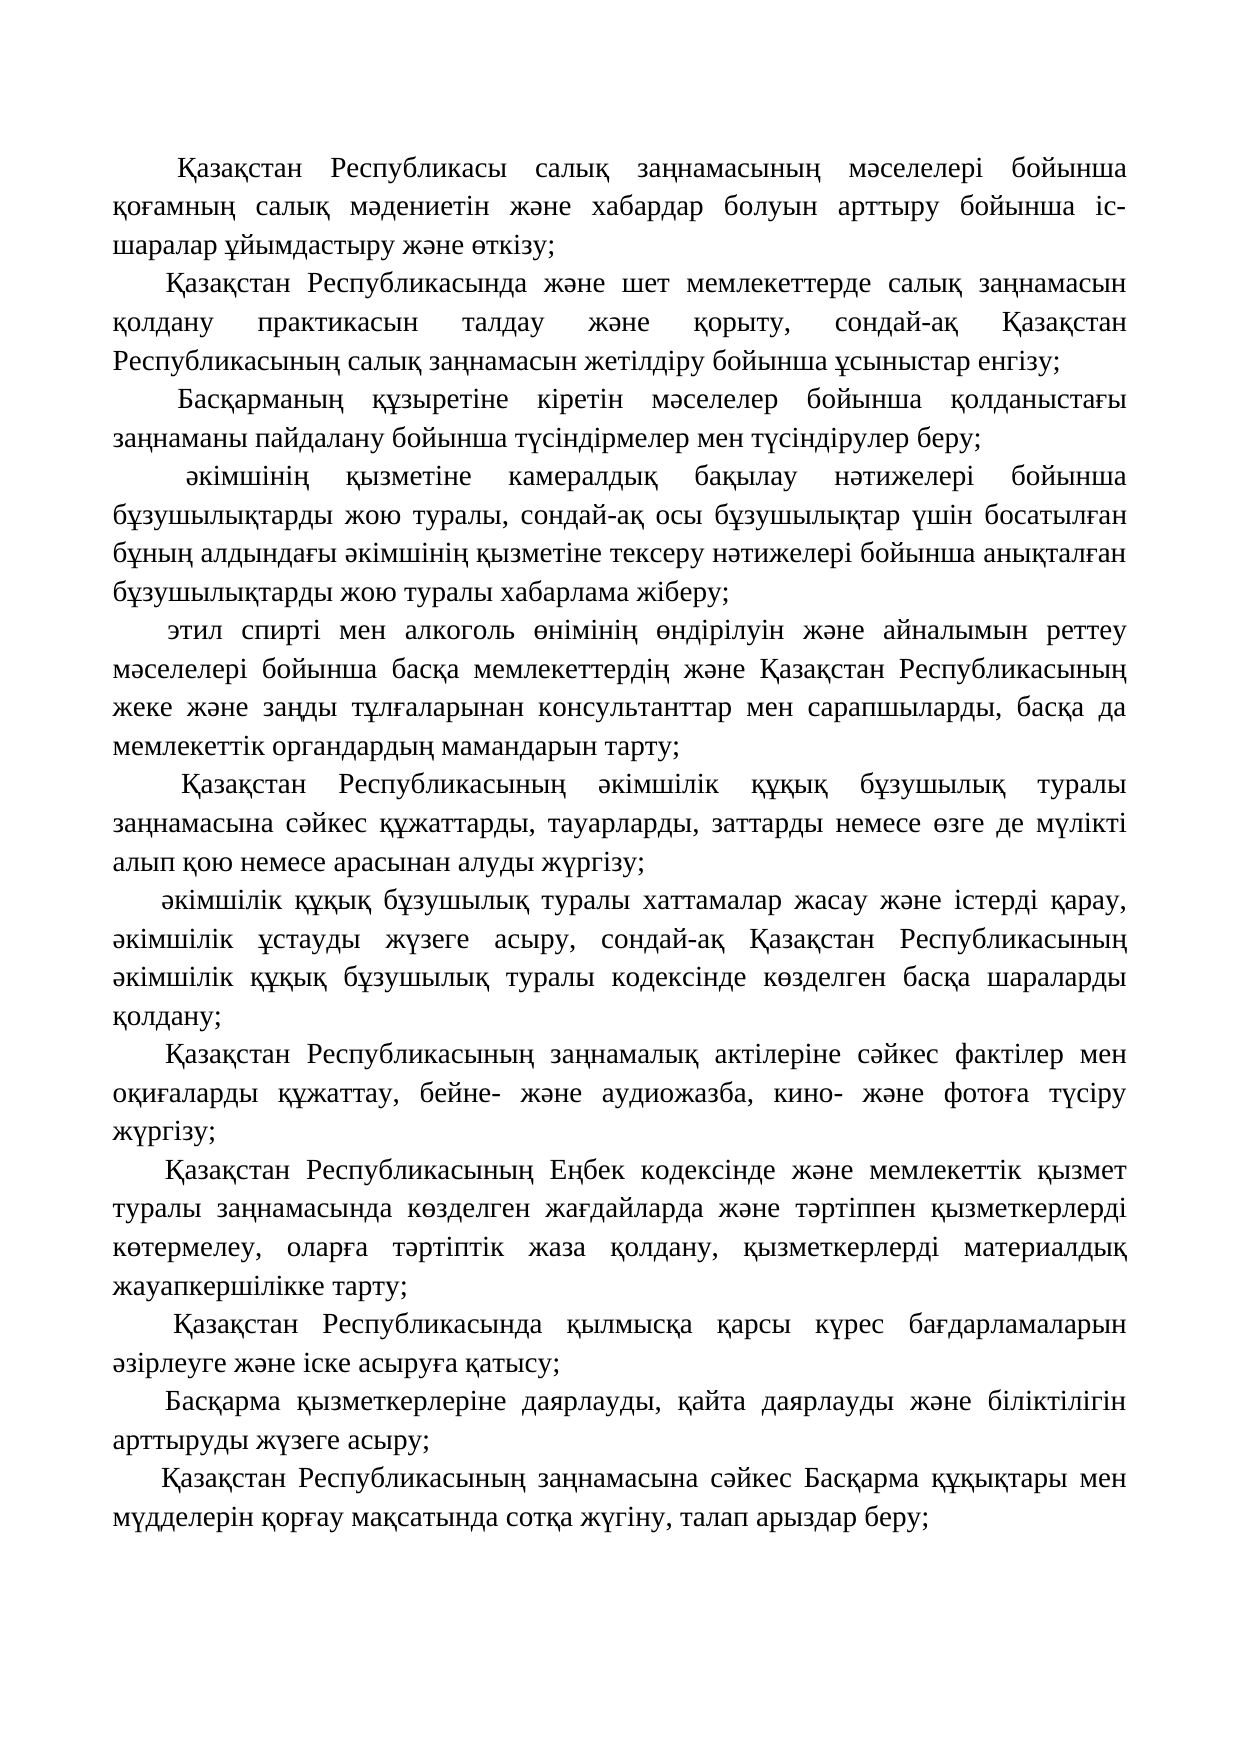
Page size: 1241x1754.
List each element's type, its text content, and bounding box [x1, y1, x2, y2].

text Басқарма қызметкерлеріне даярлауды, қайта даярлауды және біліктілігін арттыруды жүзеге асыру; [112, 1383, 1128, 1455]
text әкімшілік құқық бұзушылық туралы хаттамалар жасау және істерді қарау, әкімшілік ұстауды жүзеге асыру, сондай-ақ Қазақстан Республикасының әкімшілік құқық бұзушылық туралы кодексінде көзделген басқа шараларды қолдану; [112, 882, 1128, 1031]
text Қазақстан Республикасы салық заңнамасының мәселелері бойынша қоғамның салық мәдениетін және хабардар болуын арттыру бойынша іс-шаралар ұйымдастыру және өткізу; [112, 150, 1128, 261]
text Қазақстан Республикасында және шет мемлекеттерде салық заңнамасын қолдану практикасын талдау және қорыту, сондай-ақ Қазақстан Республикасының салық заңнамасын жетілдіру бойынша ұсыныстар енгізу; [112, 266, 1128, 376]
text Қазақстан Республикасында қылмысқа қарсы күрес бағдарламаларын әзірлеуге және іске асыруға қатысу; [112, 1306, 1128, 1378]
text этил спирті мен алкоголь өнімінің өндірілуін және айналымын реттеу мәселелері бойынша басқа мемлекеттердің және Қазақстан Республикасының жеке және заңды тұлғаларынан консультанттар мен сарапшыларды, басқа да мемлекеттік органдардың мамандарын тарту; [112, 612, 1128, 762]
text Қазақстан Республикасының Еңбек кодексінде және мемлекеттік қызмет туралы заңнамасында көзделген жағдайларда және тәртіппен қызметкерлерді көтермелеу, оларға тәртіптік жаза қолдану, қызметкерлерді материалдық жауапкершілікке тарту; [112, 1152, 1128, 1301]
text Басқарманың құзыретіне кіретін мәселелер бойынша қолданыстағы заңнаманы пайдалану бойынша түсіндірмелер мен түсіндірулер беру; [112, 381, 1128, 453]
text Қазақстан Республикасының әкімшілік құқық бұзушылық туралы заңнамасына сәйкес құжаттарды, тауарларды, заттарды немесе өзге де мүлікті алып қою немесе арасынан алуды жүргізу; [112, 767, 1128, 877]
text Қазақстан Республикасының заңнамасына сәйкес Басқарма құқықтары мен мүдделерін қорғау мақсатында сотқа жүгіну, талап арыздар беру; [112, 1460, 1128, 1532]
text әкімшінің қызметіне камералдық бақылау нәтижелері бойынша бұзушылықтарды жою туралы, сондай-ақ осы бұзушылықтар үшін босатылған бұның алдындағы әкімшінің қызметіне тексеру нәтижелері бойынша анықталған бұзушылықтарды жою туралы хабарлама жіберу; [112, 458, 1128, 607]
text Қазақстан Республикасының заңнамалық актілеріне сәйкес фактілер мен оқиғаларды құжаттау, бейне- және аудиожазба, кино- және фотоға түсіру жүргізу; [112, 1036, 1128, 1147]
